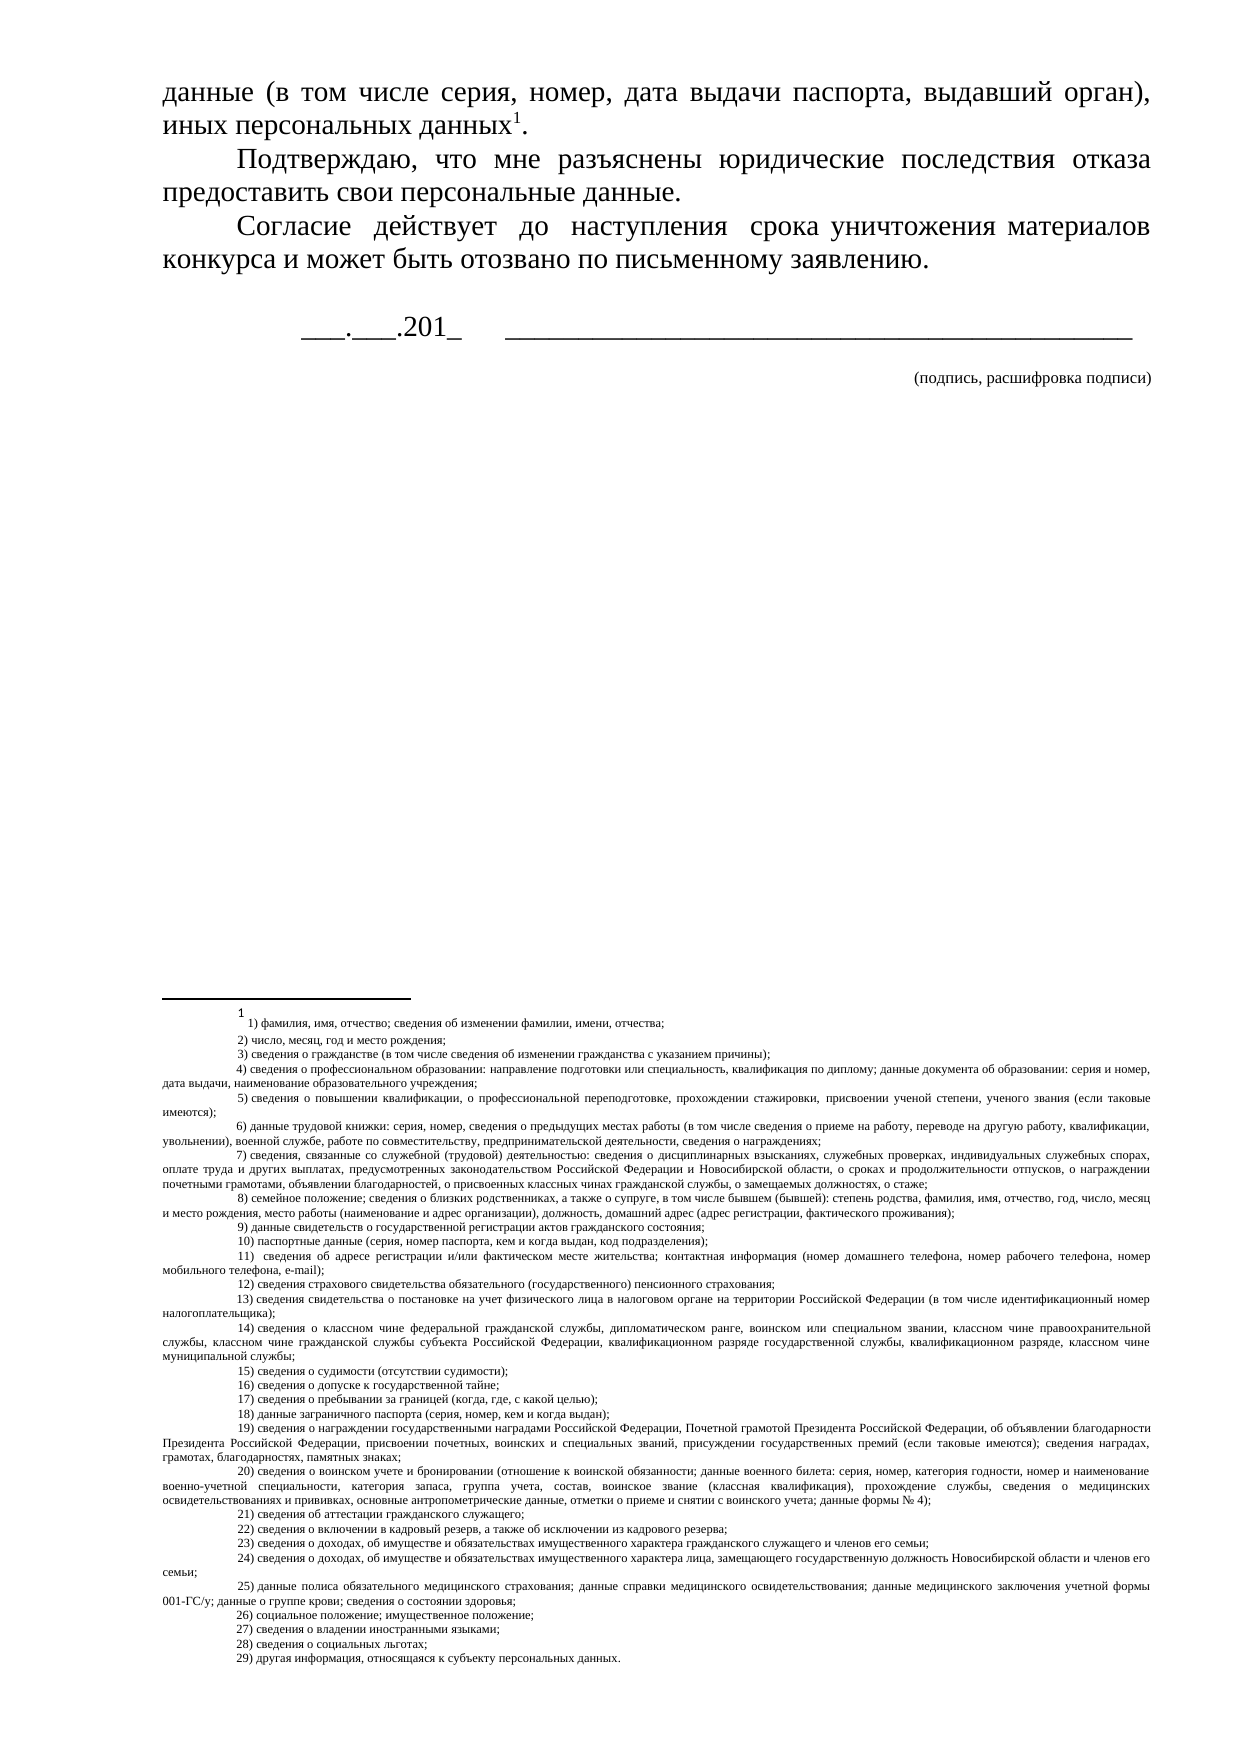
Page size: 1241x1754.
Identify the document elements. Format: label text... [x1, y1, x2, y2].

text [162, 74, 1152, 141]
text Согласие действует до наступления срока уничтожения материалов конкурса и может быть отозвано по письменному заявлению. [162, 208, 1152, 275]
text (подпись, расшифровка подписи) [162, 368, 1152, 387]
text ___.___.201_ ___________________________________________ [162, 309, 1152, 342]
text Подтверждаю, что мне разъяснены юридические последствия отказа предоставить свои персональные данные. [162, 141, 1152, 208]
